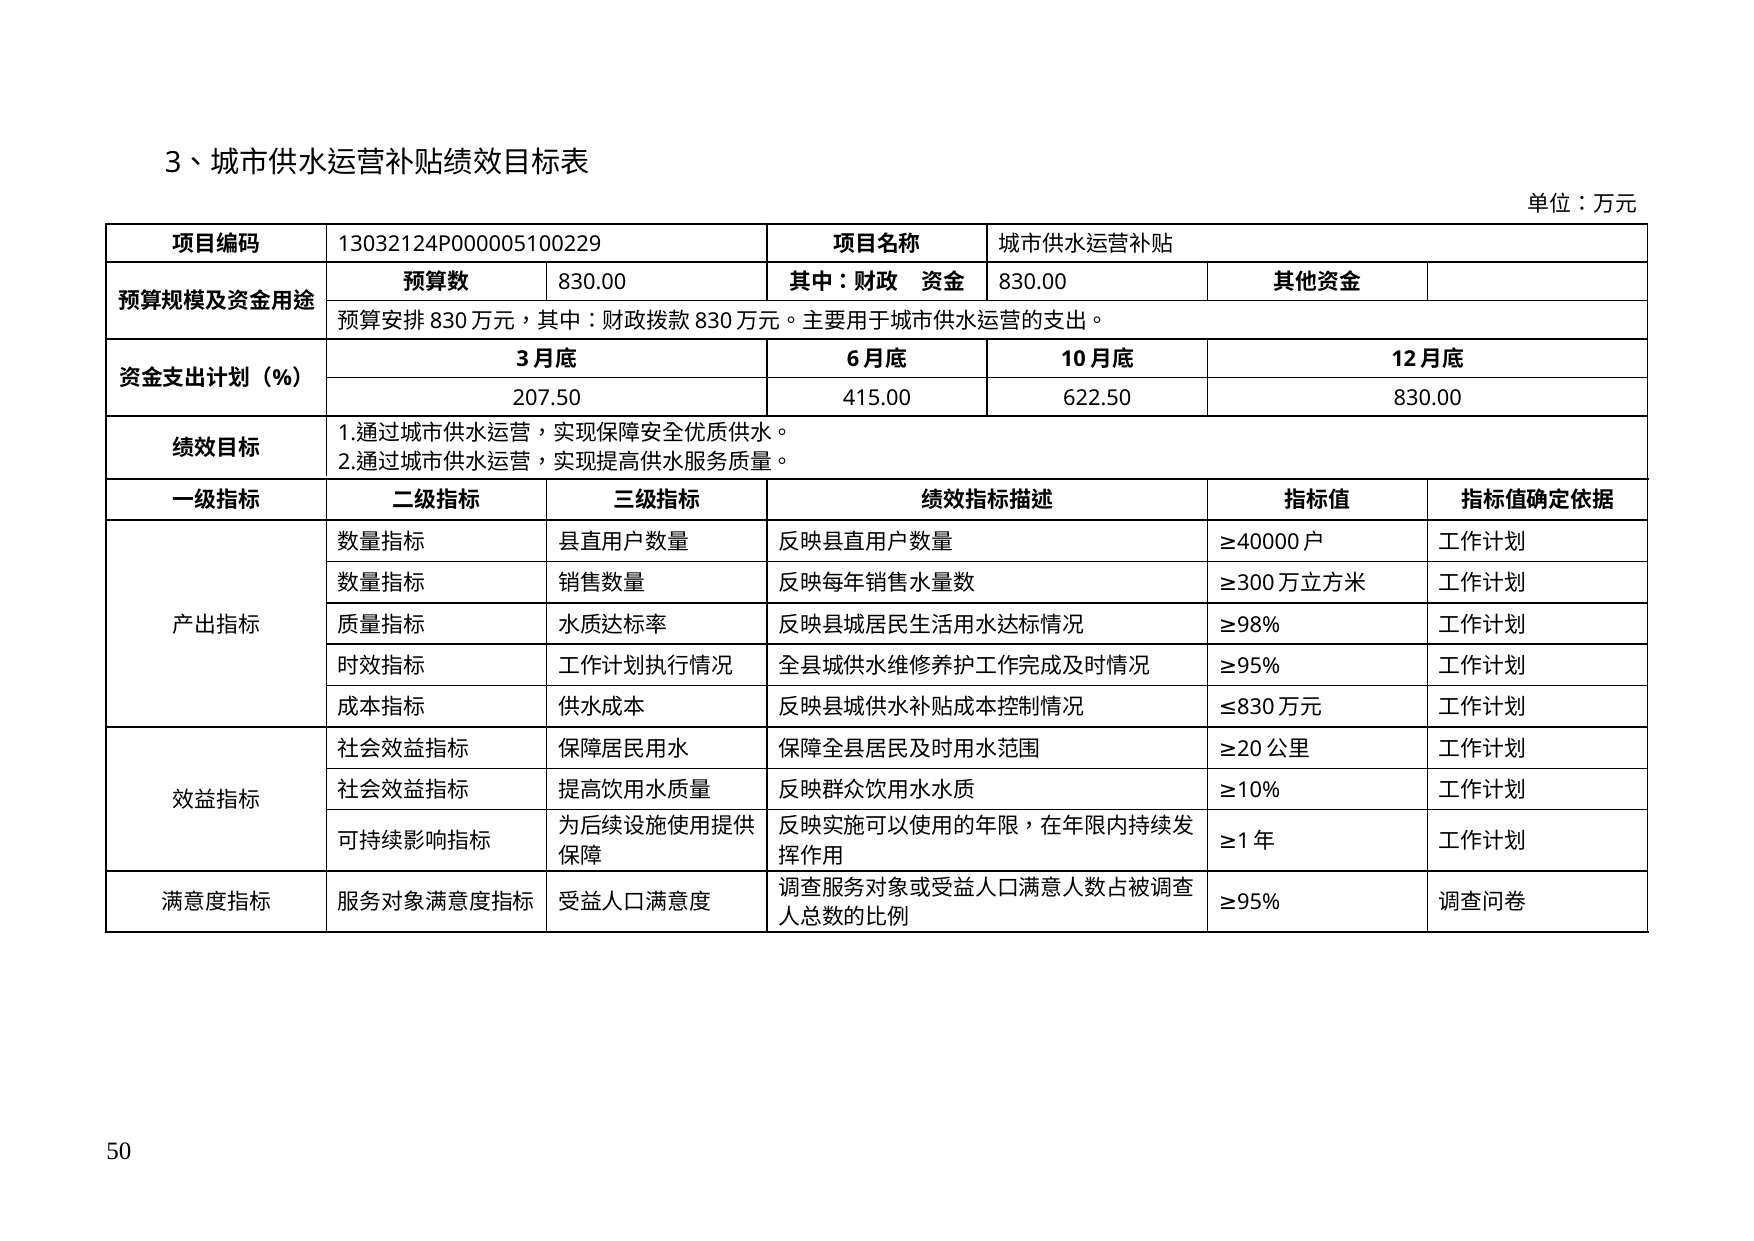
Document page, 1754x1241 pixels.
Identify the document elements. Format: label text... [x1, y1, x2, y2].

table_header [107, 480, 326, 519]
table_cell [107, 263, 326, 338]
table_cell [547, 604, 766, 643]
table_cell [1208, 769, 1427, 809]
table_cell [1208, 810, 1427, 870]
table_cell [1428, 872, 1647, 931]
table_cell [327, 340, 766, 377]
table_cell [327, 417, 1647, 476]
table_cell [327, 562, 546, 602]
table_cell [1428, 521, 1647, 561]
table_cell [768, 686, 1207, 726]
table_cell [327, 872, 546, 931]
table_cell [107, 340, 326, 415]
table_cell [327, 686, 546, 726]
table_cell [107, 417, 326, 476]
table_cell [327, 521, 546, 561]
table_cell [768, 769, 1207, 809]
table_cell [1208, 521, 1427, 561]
text 3、城市供水运营补贴绩效目标表 [106, 142, 1648, 181]
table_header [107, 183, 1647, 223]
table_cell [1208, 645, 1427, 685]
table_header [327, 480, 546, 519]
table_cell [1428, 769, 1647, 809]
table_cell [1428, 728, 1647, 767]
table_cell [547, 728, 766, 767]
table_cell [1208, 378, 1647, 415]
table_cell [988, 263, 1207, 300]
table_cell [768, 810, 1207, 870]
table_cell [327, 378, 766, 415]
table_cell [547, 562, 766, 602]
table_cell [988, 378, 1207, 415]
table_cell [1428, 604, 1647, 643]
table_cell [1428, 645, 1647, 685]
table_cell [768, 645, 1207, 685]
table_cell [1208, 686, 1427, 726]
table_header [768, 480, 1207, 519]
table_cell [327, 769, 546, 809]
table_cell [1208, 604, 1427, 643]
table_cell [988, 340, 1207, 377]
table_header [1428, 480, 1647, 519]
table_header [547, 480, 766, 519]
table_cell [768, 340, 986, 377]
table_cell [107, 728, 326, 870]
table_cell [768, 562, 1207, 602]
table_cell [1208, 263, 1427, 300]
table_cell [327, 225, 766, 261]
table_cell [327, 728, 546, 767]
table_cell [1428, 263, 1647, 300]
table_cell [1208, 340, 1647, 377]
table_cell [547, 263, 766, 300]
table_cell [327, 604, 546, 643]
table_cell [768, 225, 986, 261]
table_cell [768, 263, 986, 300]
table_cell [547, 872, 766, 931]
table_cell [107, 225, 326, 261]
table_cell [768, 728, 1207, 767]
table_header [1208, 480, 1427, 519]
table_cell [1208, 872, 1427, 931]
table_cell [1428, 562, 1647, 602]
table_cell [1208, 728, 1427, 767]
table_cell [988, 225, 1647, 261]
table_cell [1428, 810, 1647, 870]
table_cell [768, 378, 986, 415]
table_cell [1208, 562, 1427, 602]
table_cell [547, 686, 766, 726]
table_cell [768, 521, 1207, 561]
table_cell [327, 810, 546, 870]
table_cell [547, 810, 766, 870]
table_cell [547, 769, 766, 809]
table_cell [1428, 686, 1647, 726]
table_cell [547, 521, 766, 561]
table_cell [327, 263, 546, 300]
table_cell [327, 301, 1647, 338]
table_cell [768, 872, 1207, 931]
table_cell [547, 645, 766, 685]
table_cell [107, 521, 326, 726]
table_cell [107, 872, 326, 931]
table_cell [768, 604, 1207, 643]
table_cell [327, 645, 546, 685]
